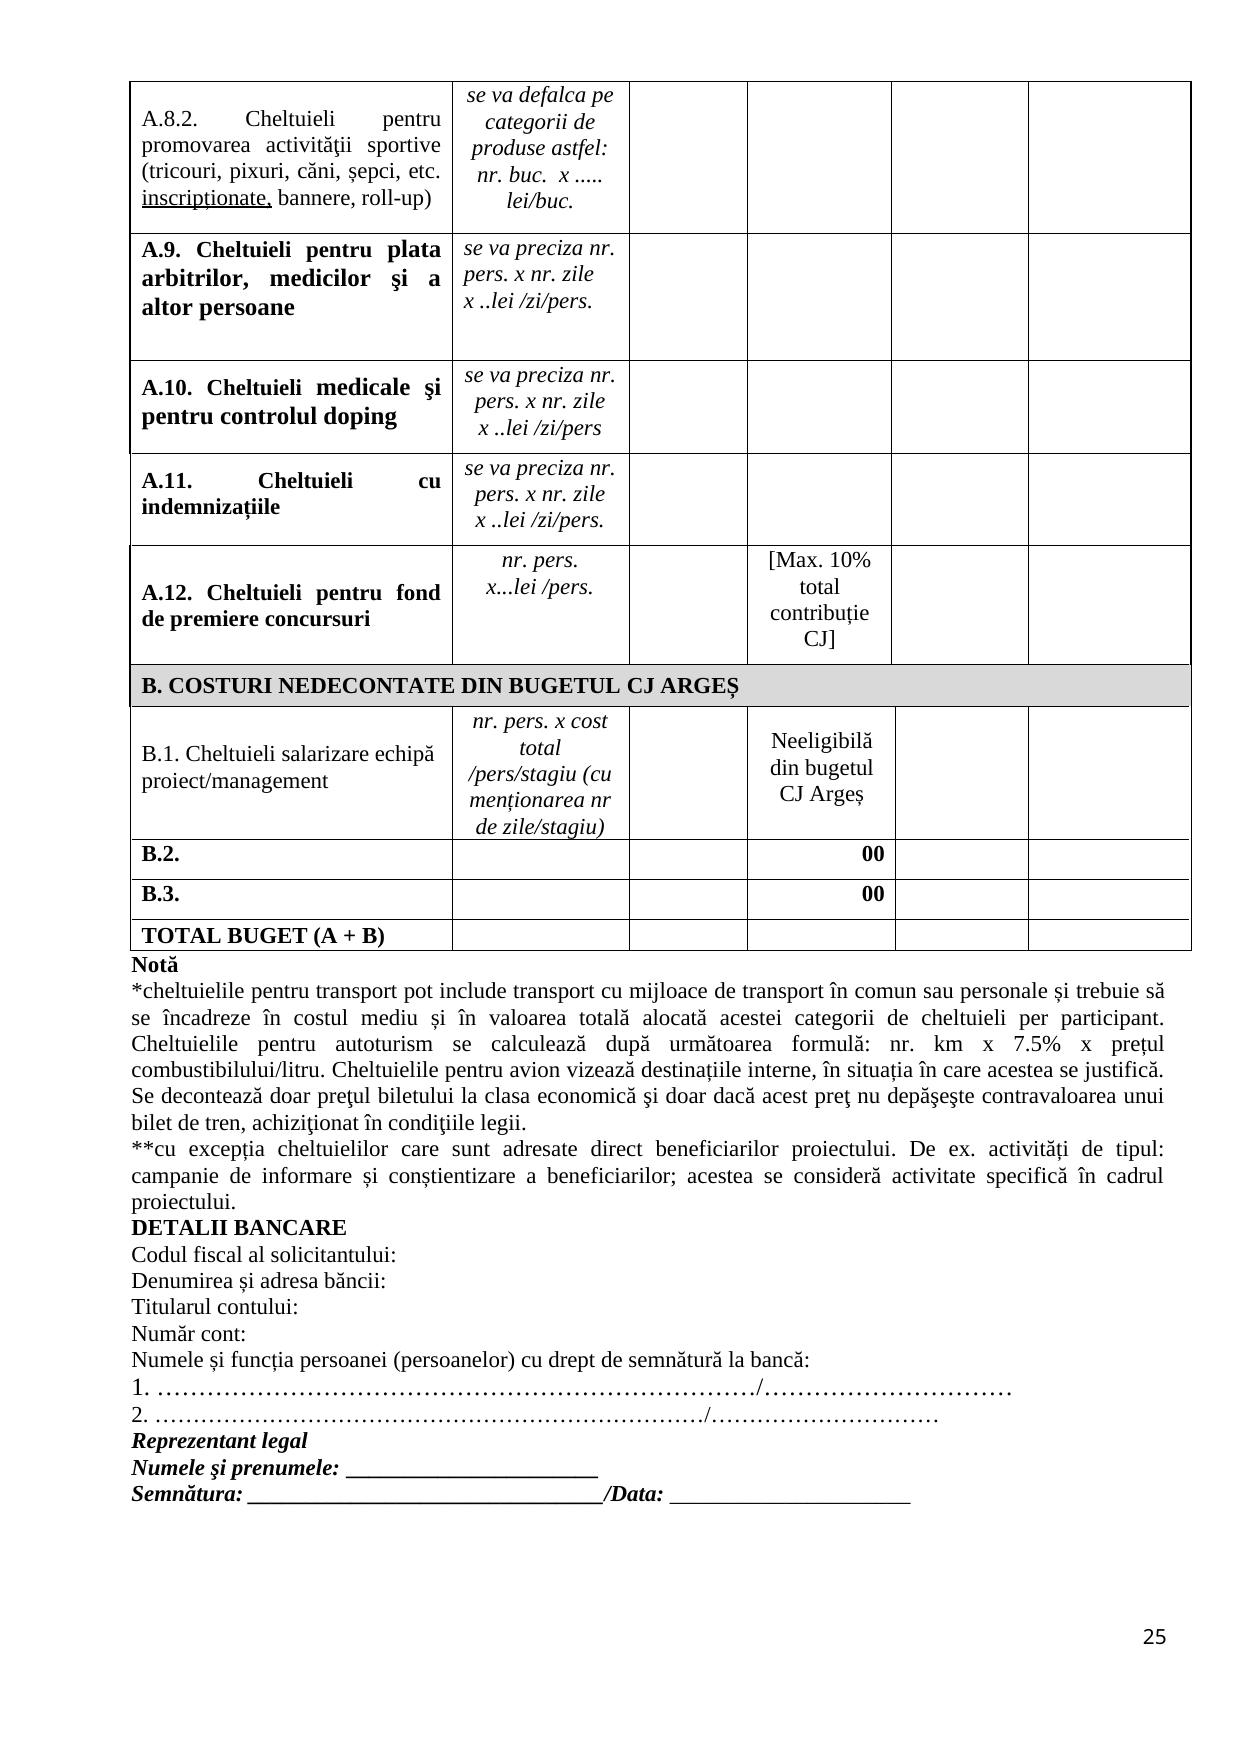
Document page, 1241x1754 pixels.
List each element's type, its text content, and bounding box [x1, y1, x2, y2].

table_cell [630, 454, 747, 545]
table_cell [630, 880, 747, 919]
text Număr cont: [131, 1320, 1166, 1346]
text Titularul contului: [131, 1293, 1166, 1320]
table_cell [630, 707, 747, 839]
text Denumirea și adresa băncii: [131, 1267, 1166, 1293]
table_cell se va preciza nr. pers. x nr. zile x ..lei /zi/pers [453, 361, 629, 453]
text Semnătura: _______________________________/Data: _____________________ [131, 1480, 1166, 1507]
table_cell [892, 454, 1028, 545]
table_cell [453, 840, 629, 879]
table_cell nr. pers. x cost total /pers/stagiu (cu menționarea nr de zile/stagiu) [453, 707, 629, 839]
text 1. ………………………………………………………………/………………………… [131, 1372, 1166, 1401]
table_cell 00 [748, 840, 895, 879]
table_cell [1029, 82, 1190, 233]
text Reprezentant legal [131, 1428, 1166, 1454]
table_cell [630, 546, 747, 664]
table_cell [1029, 234, 1190, 320]
table_cell [630, 920, 747, 950]
table_cell Neeligibilă din bugetul CJ Argeș [748, 707, 895, 839]
text **cu excepția cheltuielilor care sunt adresate direct beneficiarilor proiectului. De ex. activități de tipul: campanie de informare și conștientizare a beneficiarilor; acestea se consideră activitate specifică în cadrul proiectului. [131, 1135, 1166, 1214]
table_cell [892, 320, 1028, 360]
table_cell [453, 880, 629, 919]
text Codul fiscal al solicitantului: [131, 1241, 1166, 1267]
table_cell B. COSTURI NEDECONTATE DIN BUGETUL CJ ARGEȘ [131, 664, 1191, 706]
text Numele şi prenumele: ______________________ [131, 1454, 1166, 1480]
table_cell [1029, 706, 1191, 839]
table_cell [896, 840, 1028, 879]
table_cell [630, 361, 747, 453]
table_cell [630, 320, 747, 360]
text *cheltuielile pentru transport pot include transport cu mijloace de transport în comun sau personale și trebuie să se încadreze în costul mediu și în valoarea totală alocată acestei categorii de cheltuieli per participant. Cheltuielile pentru autoturism se calculează după următoarea formulă: nr. km x 7.5% x prețul combustibilului/litru. Cheltuielile pentru avion vizează destinațiile interne, în situația în care acestea se justifică. Se decontează doar preţul biletului la clasa economică şi doar dacă acest preţ nu depăşeşte contravaloarea unui bilet de tren, achiziţionat în condiţiile legii. [131, 977, 1166, 1135]
table_cell TOTAL BUGET (A + B) [131, 920, 452, 950]
table_cell [892, 82, 1028, 233]
table_cell [748, 82, 891, 233]
table_cell [Max. 10% total contribuție CJ] [748, 546, 891, 664]
table_cell A.8.2. Cheltuieli pentru promovarea activităţii sportive (tricouri, pixuri, căni, șepci, etc. inscripționate, bannere, roll-up) [131, 82, 452, 233]
table_cell B.2. [131, 840, 452, 879]
table_cell [896, 707, 1028, 839]
table_cell [748, 920, 895, 950]
table_cell [892, 546, 1028, 664]
text 2. ………………………………………………………………/………………………… [131, 1401, 1166, 1428]
table_cell [892, 361, 1028, 453]
table_cell B.1. Cheltuieli salarizare echipă proiect/management [131, 707, 452, 839]
table_cell [1029, 919, 1191, 950]
table_cell [630, 234, 747, 320]
text DETALII BANCARE [131, 1214, 1166, 1241]
table_cell [748, 234, 891, 320]
table_cell [1029, 879, 1191, 919]
table_cell A.12. Cheltuieli pentru fond de premiere concursuri [131, 546, 452, 664]
text Notă [131, 951, 1166, 977]
table_cell [896, 880, 1028, 919]
table_cell 00 [748, 880, 895, 919]
table_cell se va preciza nr. pers. x nr. zile x ..lei /zi/pers. [453, 454, 629, 545]
table_cell [131, 320, 452, 360]
table_cell nr. pers. x...lei /pers. [453, 546, 629, 664]
table_cell [630, 82, 747, 233]
table_cell A.11. Cheltuieli cu indemnizațiile [131, 454, 452, 545]
table_cell [1029, 839, 1191, 879]
table_cell [1029, 320, 1190, 360]
table_cell [453, 920, 629, 950]
text Numele și funcția persoanei (persoanelor) cu drept de semnătură la bancă: [131, 1346, 1166, 1372]
table_cell A.10. Cheltuieli medicale şi pentru controlul doping [131, 361, 452, 453]
table_cell [748, 320, 891, 360]
table_cell [748, 361, 891, 453]
table_cell [1029, 454, 1190, 545]
table_cell A.9. Cheltuieli pentru plata arbitrilor, medicilor şi a altor persoane [131, 234, 452, 320]
table_cell [1029, 361, 1190, 453]
table_cell se va preciza nr. pers. x nr. zile x ..lei /zi/pers. [453, 234, 629, 360]
table_cell [1029, 546, 1190, 664]
table_cell [892, 234, 1028, 320]
table_cell B.3. [131, 880, 452, 919]
table_cell [748, 454, 891, 545]
table_cell se va defalca pe categorii de produse astfel: nr. buc. x ..... lei/buc. [453, 82, 629, 233]
table_cell [630, 840, 747, 879]
table_cell [896, 920, 1028, 950]
